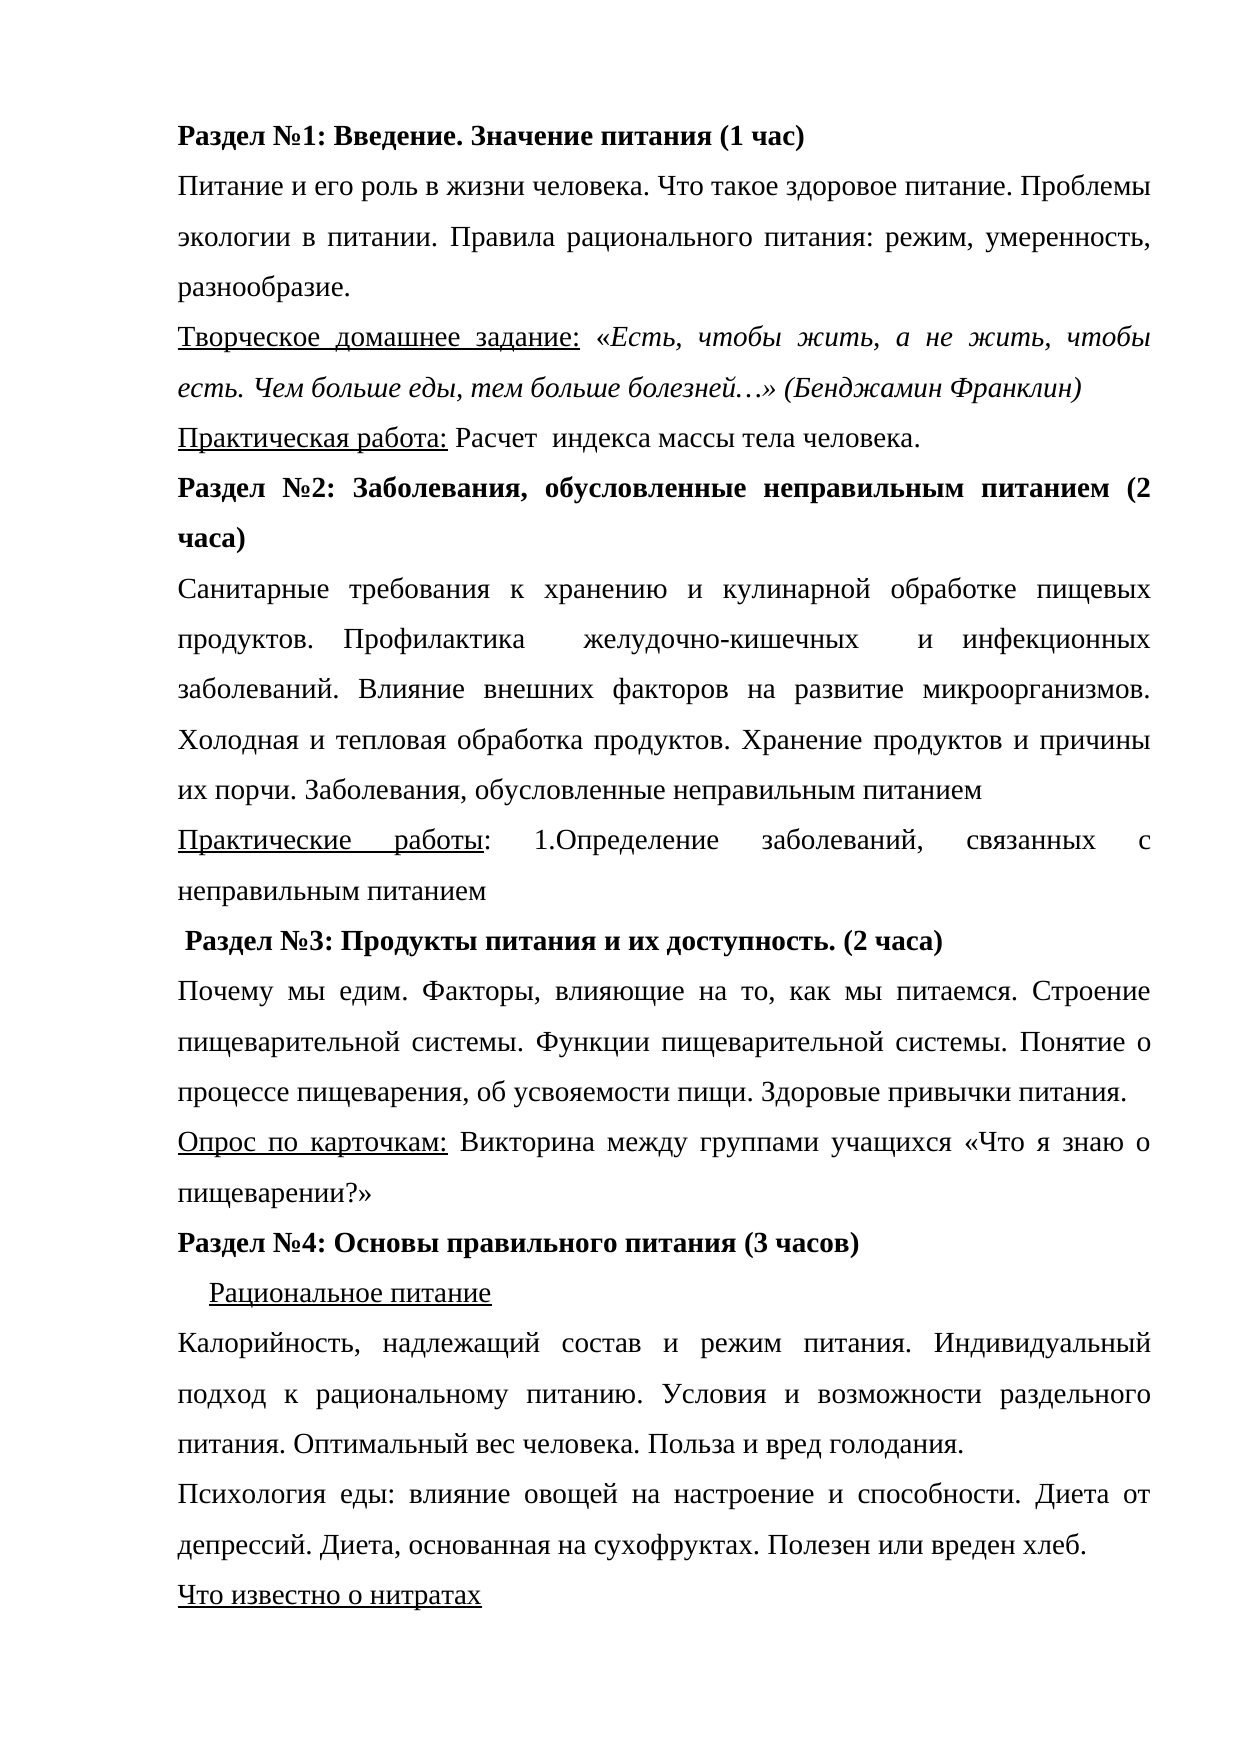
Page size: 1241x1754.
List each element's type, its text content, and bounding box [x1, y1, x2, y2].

text Раздел №3: Продукты питания и их доступность. (2 часа) [177, 923, 1152, 957]
text Рациональное питание [177, 1275, 1152, 1309]
text Практическая работа: Расчет индекса массы тела человека. [177, 420, 1152, 453]
text Практические работы: 1.Определение заболеваний, связанных с неправильным питанием [177, 822, 1152, 906]
text Раздел №2: Заболевания, обусловленные неправильным питанием (2 часа) [177, 470, 1152, 554]
text Опрос по карточкам: Викторина между группами учащихся «Что я знаю о пищеварении?» [177, 1124, 1152, 1208]
text Почему мы едим. Факторы, влияющие на то, как мы питаемся. Строение пищеварительной системы. Функции пищеварительной системы. Понятие о процессе пищеварения, об усвояемости пищи. Здоровые привычки питания. [177, 973, 1152, 1108]
text Психология еды: влияние овощей на настроение и способности. Диета от депрессий. Диета, основанная на сухофруктах. Полезен или вреден хлеб. [177, 1477, 1152, 1560]
text Питание и его роль в жизни человека. Что такое здоровое питание. Проблемы экологии в питании. Правила рационального питания: режим, умеренность, разнообразие. [177, 168, 1152, 303]
text Раздел №1: Введение. Значение питания (1 час) [177, 118, 1152, 152]
text Раздел №4: Основы правильного питания (3 часов) [177, 1225, 1152, 1258]
text Санитарные требования к хранению и кулинарной обработке пищевых продуктов. Профилактика желудочно-кишечных и инфекционных заболеваний. Влияние внешних факторов на развитие микроорганизмов. Холодная и тепловая обработка продуктов. Хранение продуктов и причины их порчи. Заболевания, обусловленные неправильным питанием [177, 571, 1152, 806]
text Творческое домашнее задание: «Есть, чтобы жить, а не жить, чтобы есть. Чем больше еды, тем больше болезней…» (Бенджамин Франклин) [177, 319, 1152, 403]
text Что известно о нитратах [177, 1577, 1152, 1611]
text Калорийность, надлежащий состав и режим питания. Индивидуальный подход к рациональному питанию. Условия и возможности раздельного питания. Оптимальный вес человека. Польза и вред голодания. [177, 1326, 1152, 1460]
